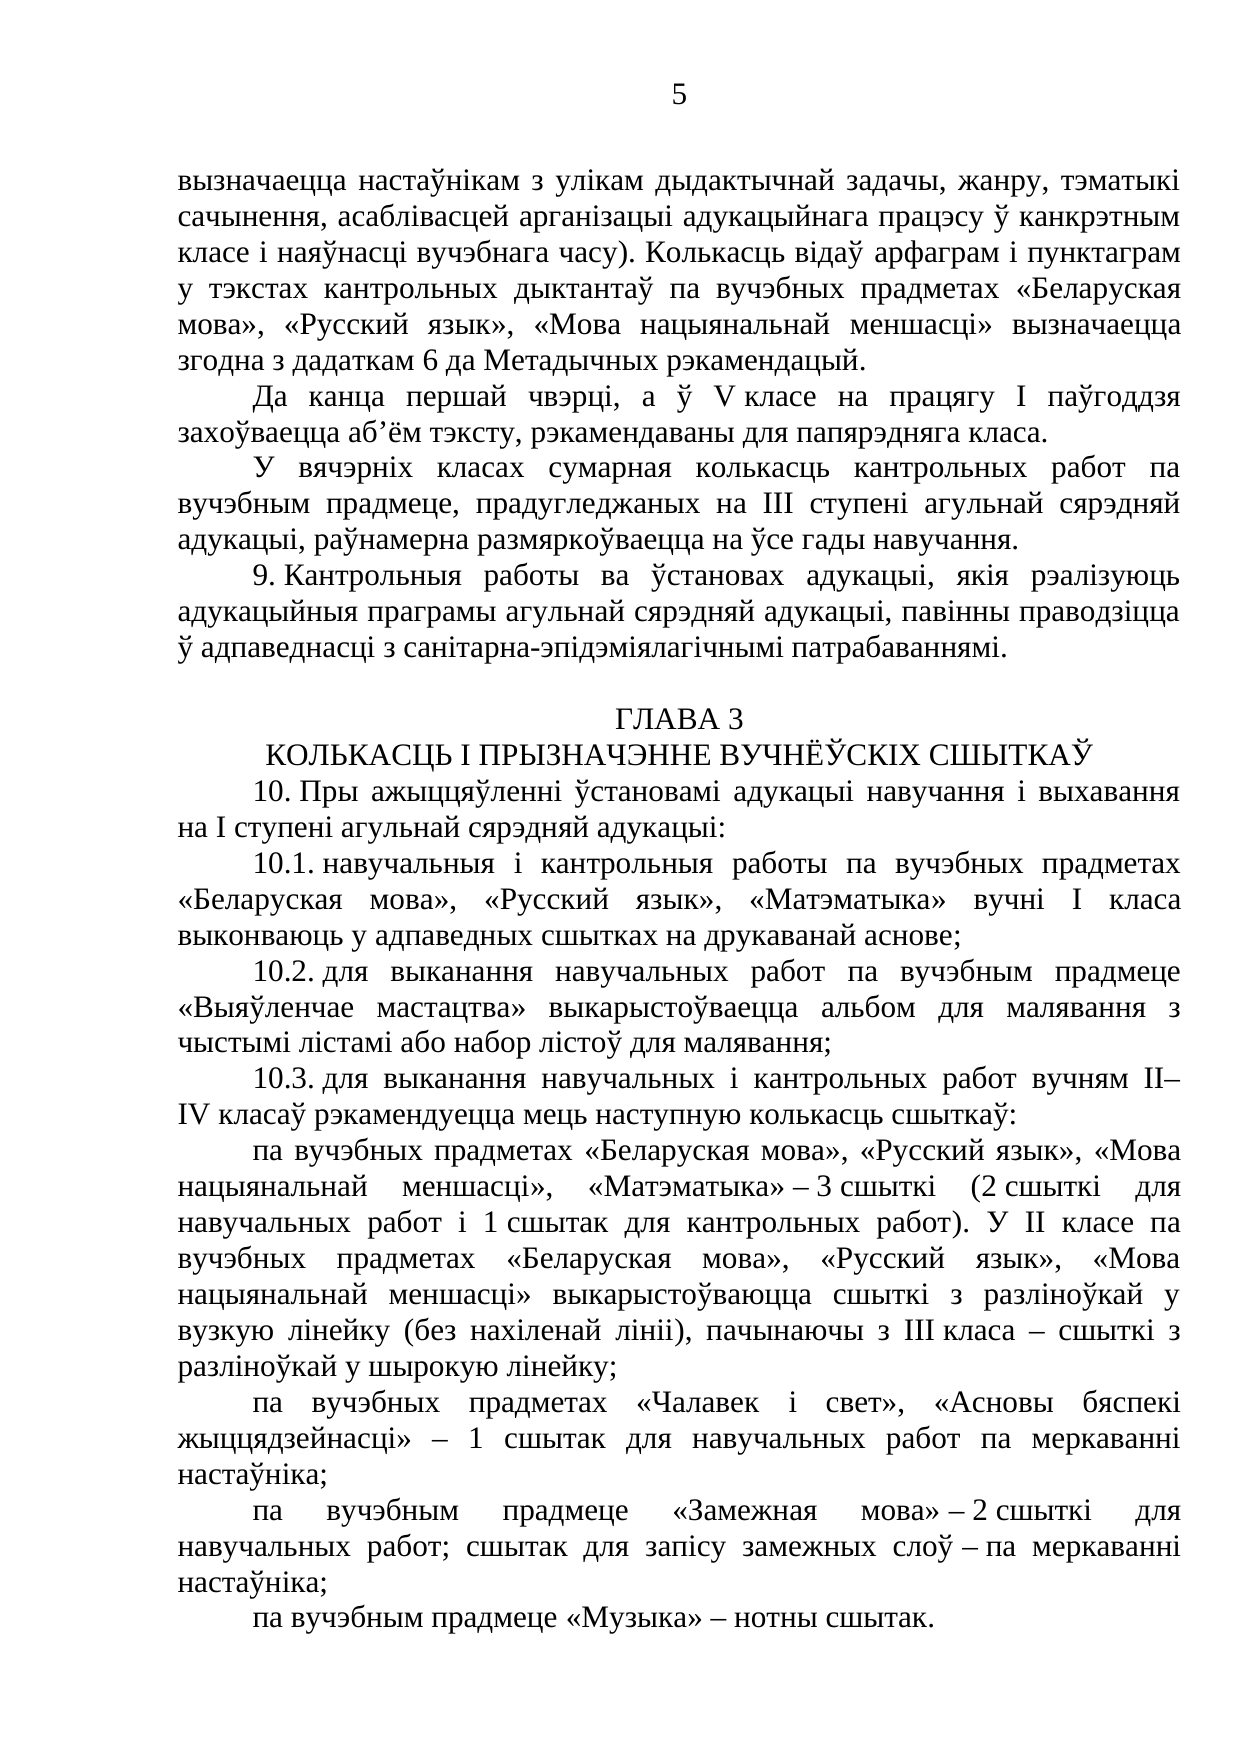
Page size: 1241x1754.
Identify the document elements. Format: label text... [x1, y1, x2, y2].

text па вучэбных прадметах «Беларуская мова», «Русский язык», «Мова нацыянальнай меншасці», «Матэматыка» – 3 сшыткі (2 сшыткі для навучальных работ і 1 сшытак для кантрольных работ). У II класе па вучэбных прадметах «Беларуская мова», «Русский язык», «Мова нацыянальнай меншасці» выкарыстоўваюцца сшыткі з разліноўкай у вузкую лінейку (без нахіленай лініі), пачынаючы з ІІІ класа – сшыткі з разліноўкай у шырокую лінейку; [177, 1132, 1181, 1383]
text 10.1. навучальныя і кантрольныя работы па вучэбных прадметах «Беларуская мова», «Русский язык», «Матэматыка» вучні I класа выконваюць у адпаведных сшытках на друкаванай аснове; [177, 844, 1181, 952]
text ГЛАВА 3 [177, 700, 1181, 736]
text па вучэбных прадметах «Чалавек i свет», «Асновы бяспекі жыццядзейнасці» – 1 сшытак для навучальных работ па меркаванні настаўніка; [177, 1383, 1181, 1491]
text Да канца першай чвэрці, а ў V класе на працягу І паўгоддзя захоўваецца аб’ём тэксту, рэкамендаваны для папярэдняга класа. [177, 377, 1181, 449]
text па вучэбным прадмеце «Замежная мова» – 2 сшыткі для навучальных работ; сшытак для запісу замежных слоў – па меркаванні настаўніка; [177, 1491, 1181, 1599]
text 9. Кантрольныя работы ва ўстановах адукацыі, якія рэалізуюць адукацыйныя праграмы агульнай сярэдняй адукацыі, павінны праводзіцца ў адпаведнасці з санітарна-эпідэміялагічнымі патрабаваннямі. [177, 557, 1181, 664]
text па вучэбным прадмеце «Музыка» – нотны сшытак. [177, 1599, 1181, 1635]
text У вячэрніх класах сумарная колькасць кантрольных работ па вучэбным прадмеце, прадугледжаных на ІІІ ступені агульнай сярэдняй адукацыі, раўнамерна размяркоўваецца на ўсе гады навучання. [177, 449, 1181, 557]
text 10. Пры ажыццяўленні ўстановамі адукацыі навучання і выхавання на I ступені агульнай сярэдняй адукацыі: [177, 772, 1181, 844]
text 10.3. для выканання навучальных і кантрольных работ вучням II–IV класаў рэкамендуецца мець наступную колькасць сшыткаў: [177, 1060, 1181, 1132]
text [177, 161, 1181, 377]
text КОЛЬКАСЦЬ І ПРЫЗНАЧЭННЕ ВУЧНЁЎСКІХ СШЫТКАЎ [177, 736, 1181, 772]
text 10.2. для выканання навучальных работ па вучэбным прадмеце «Выяўленчае мастацтва» выкарыстоўваецца альбом для малявання з чыстымі лістамі або набор лістоў для малявання; [177, 952, 1181, 1060]
